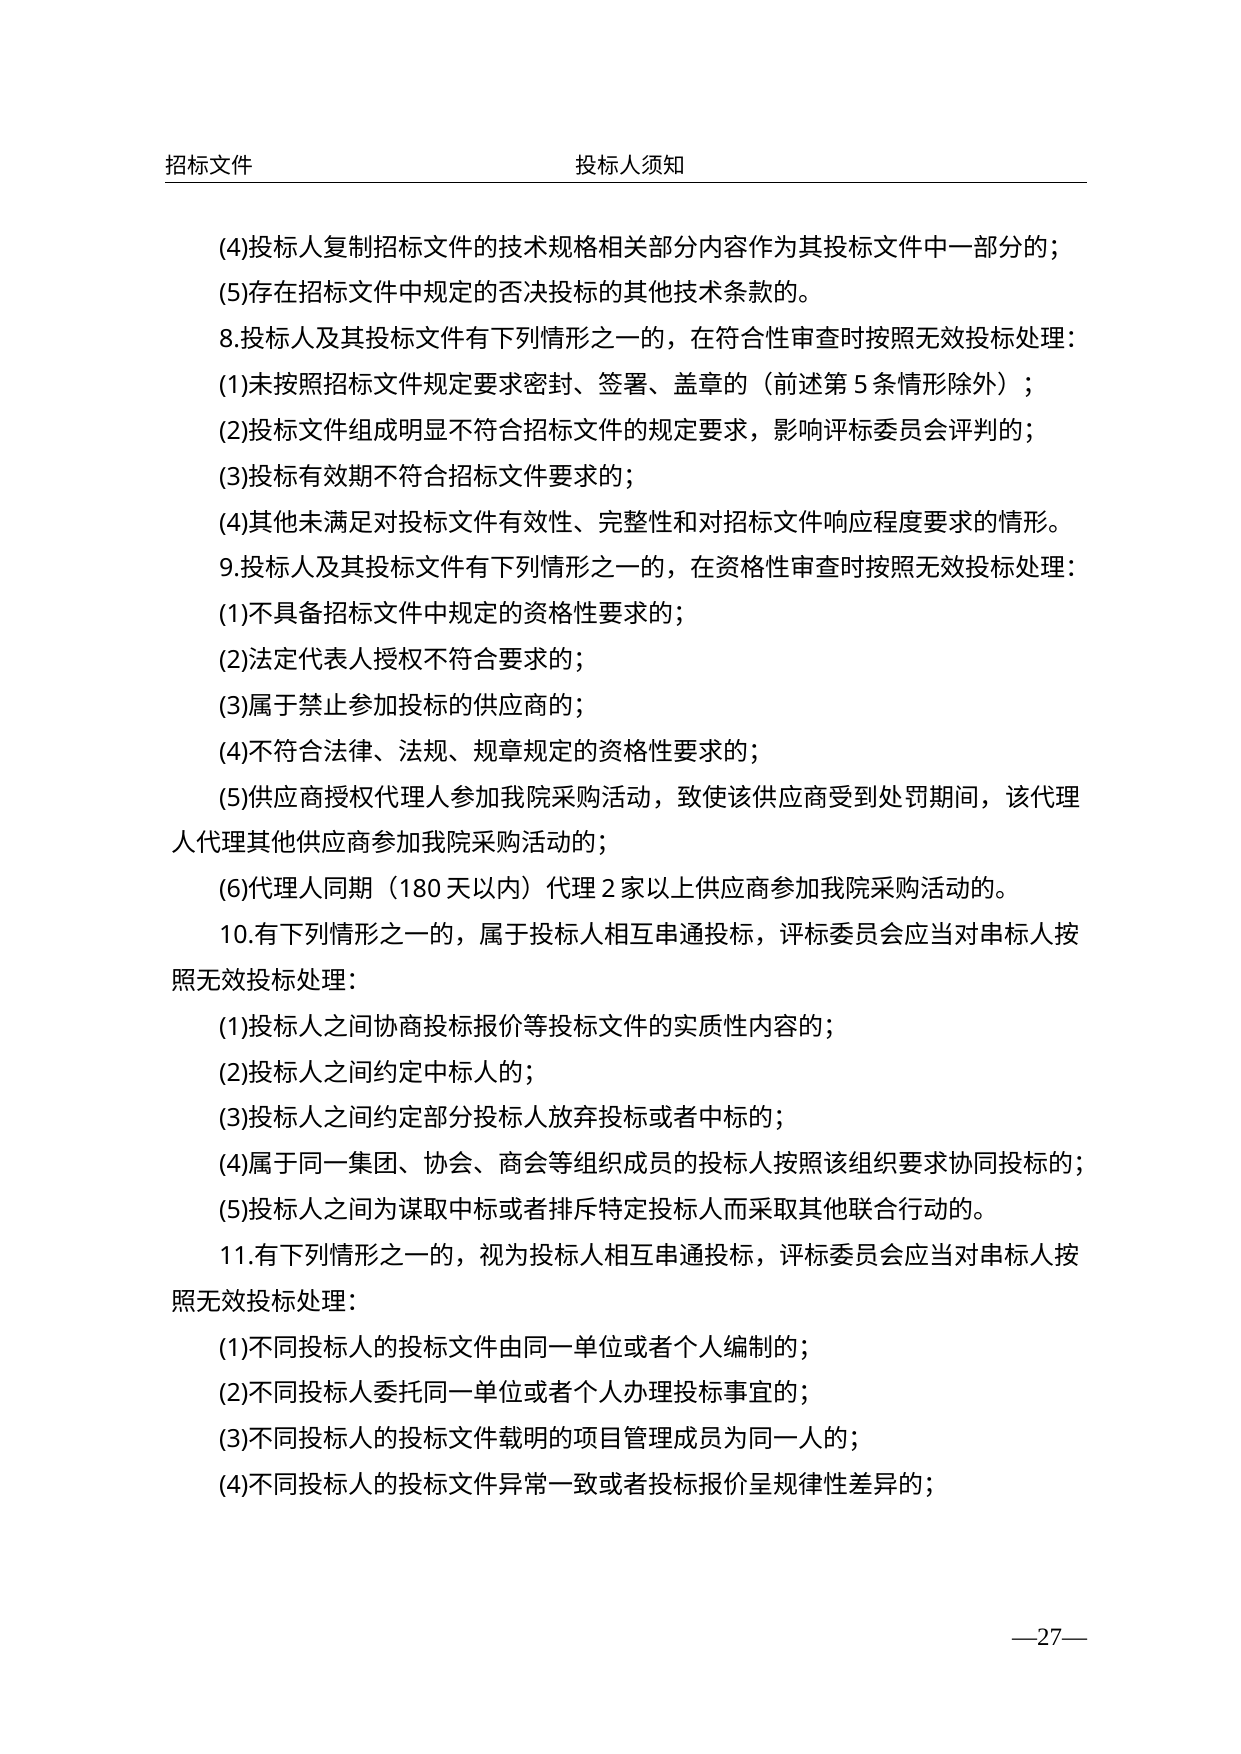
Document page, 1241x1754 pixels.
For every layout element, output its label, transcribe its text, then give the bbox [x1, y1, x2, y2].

text (3)属于禁止参加投标的供应商的； [171, 678, 1081, 723]
text (1)未按照招标文件规定要求密封、签署、盖章的（前述第5条情形除外）； [171, 357, 1081, 403]
text (3)投标有效期不符合招标文件要求的； [171, 448, 1081, 494]
text (4)其他未满足对投标文件有效性、完整性和对招标文件响应程度要求的情形。 [171, 494, 1081, 540]
text (2)不同投标人委托同一单位或者个人办理投标事宜的； [171, 1365, 1081, 1411]
text 9.投标人及其投标文件有下列情形之一的，在资格性审查时按照无效投标处理： [171, 540, 1081, 586]
text (5)存在招标文件中规定的否决投标的其他技术条款的。 [171, 265, 1081, 311]
text (4)不符合法律、法规、规章规定的资格性要求的； [171, 723, 1081, 769]
text 8.投标人及其投标文件有下列情形之一的，在符合性审查时按照无效投标处理： [171, 311, 1081, 357]
text (3)不同投标人的投标文件载明的项目管理成员为同一人的； [171, 1411, 1081, 1457]
text (2)法定代表人授权不符合要求的； [171, 632, 1081, 678]
text (5)供应商授权代理人参加我院采购活动，致使该供应商受到处罚期间，该代理人代理其他供应商参加我院采购活动的； [171, 769, 1081, 861]
text (3)投标人之间约定部分投标人放弃投标或者中标的； [171, 1090, 1081, 1136]
text (1)不同投标人的投标文件由同一单位或者个人编制的； [171, 1319, 1081, 1365]
text (4)属于同一集团、协会、商会等组织成员的投标人按照该组织要求协同投标的； [171, 1136, 1081, 1182]
text (1)投标人之间协商投标报价等投标文件的实质性内容的； [171, 998, 1081, 1044]
text (6)代理人同期（180天以内）代理2家以上供应商参加我院采购活动的。 [171, 861, 1081, 907]
text 10.有下列情形之一的，属于投标人相互串通投标，评标委员会应当对串标人按照无效投标处理： [171, 907, 1081, 998]
text (1)不具备招标文件中规定的资格性要求的； [171, 586, 1081, 632]
text (2)投标人之间约定中标人的； [171, 1044, 1081, 1090]
text (5)投标人之间为谋取中标或者排斥特定投标人而采取其他联合行动的。 [171, 1182, 1081, 1228]
text 11.有下列情形之一的，视为投标人相互串通投标，评标委员会应当对串标人按照无效投标处理： [171, 1228, 1081, 1319]
text (4)投标人复制招标文件的技术规格相关部分内容作为其投标文件中一部分的； [171, 219, 1081, 265]
text (2)投标文件组成明显不符合招标文件的规定要求，影响评标委员会评判的； [171, 403, 1081, 448]
text (4)不同投标人的投标文件异常一致或者投标报价呈规律性差异的； [171, 1457, 1081, 1503]
